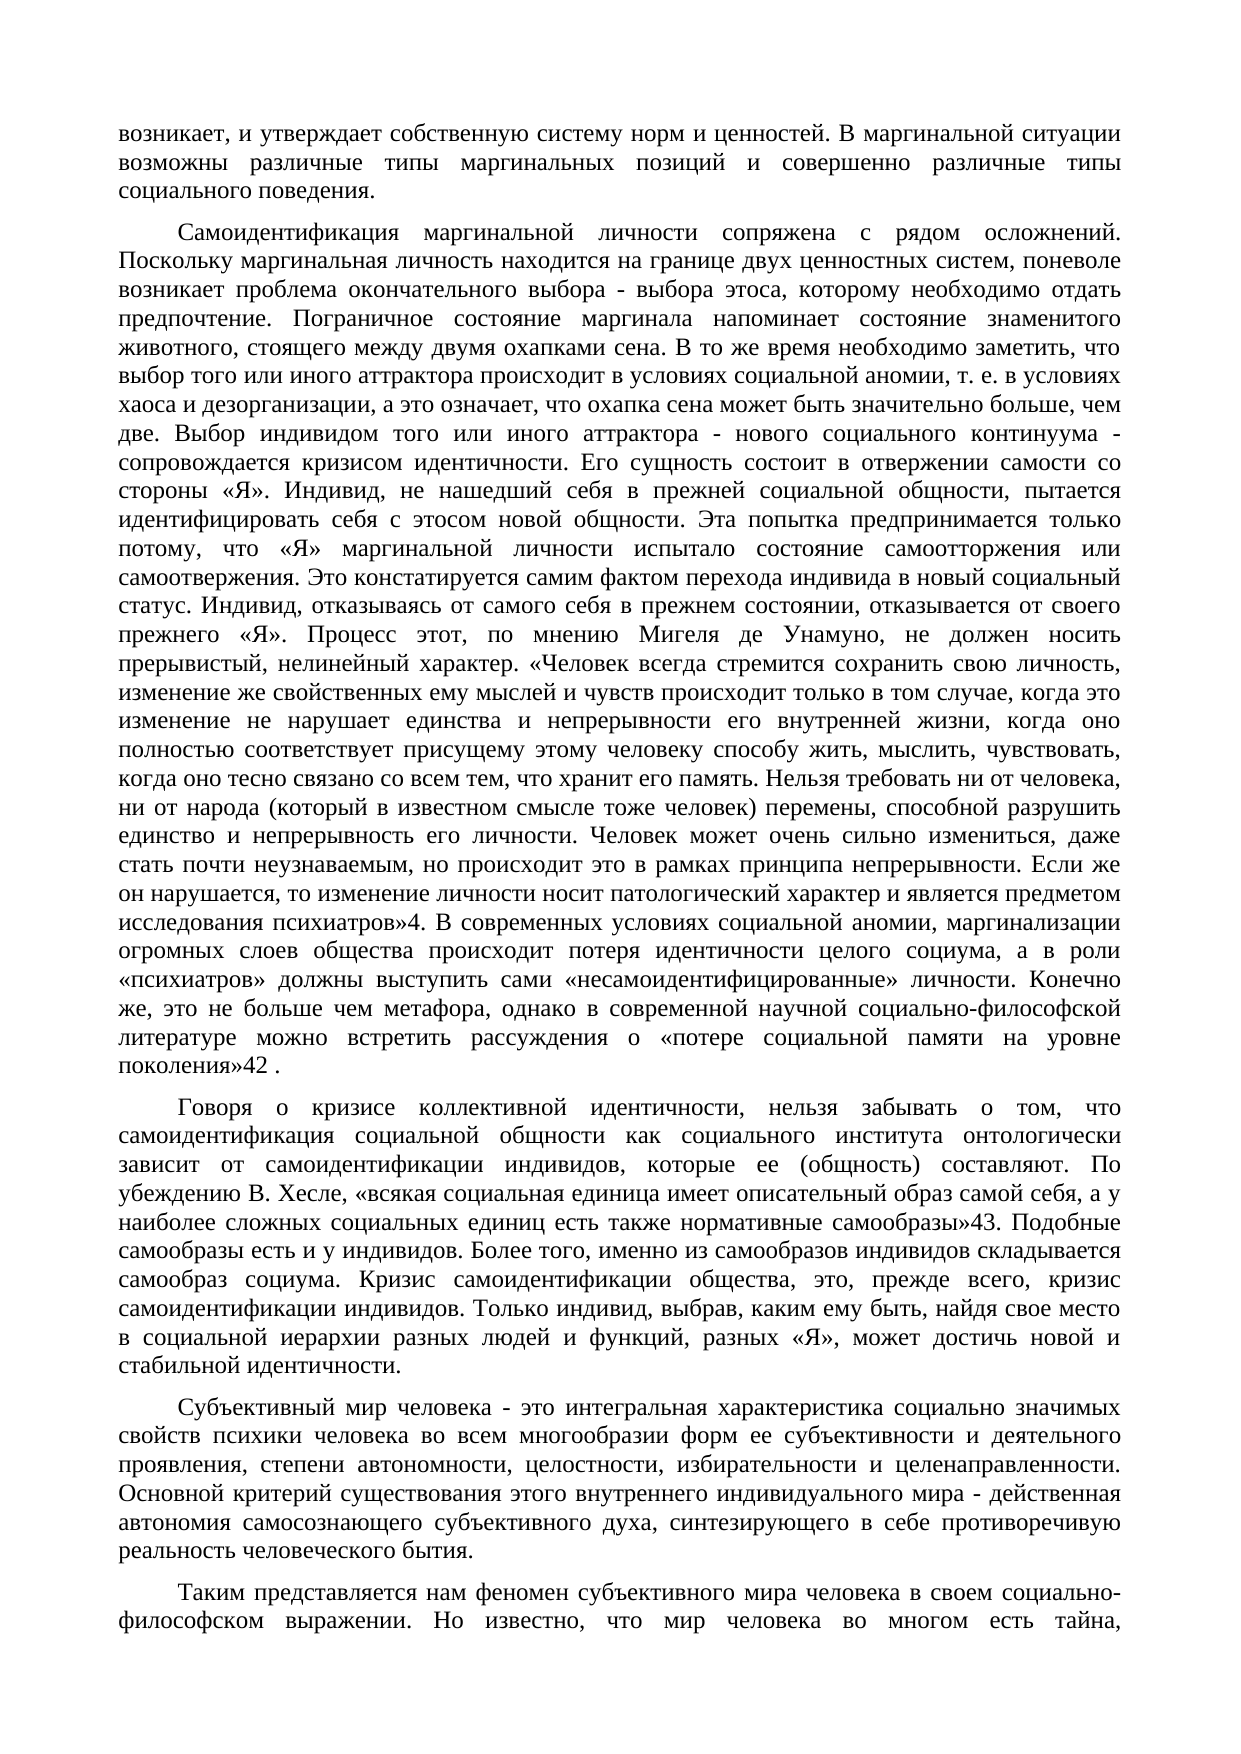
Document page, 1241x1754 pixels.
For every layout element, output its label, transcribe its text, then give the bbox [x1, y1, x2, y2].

text Говоря о кризисе коллективной идентичности, нельзя забывать о том, что самоидентификация социальной общности как социального института онтологически зависит от самоидентификации индивидов, которые ее (общность) составляют. По убеждению В. Хесле, «всякая социальная единица имеет описательный образ самой себя, а у наиболее сложных социальных единиц есть также нормативные самообразы»43. Подобные самообразы есть и у индивидов. Более того, именно из самообразов индивидов складывается самообраз социума. Кризис самоидентификации общества, это, прежде всего, кризис самоидентификации индивидов. Только индивид, выбрав, каким ему быть, найдя свое место в социальной иерархии разных людей и функций, разных «Я», может достичь новой и стабильной идентичности. [118, 1092, 1122, 1379]
text Самоидентификация маргинальной личности сопряжена с рядом осложнений. Поскольку маргинальная личность находится на границе двух ценностных систем, поневоле возникает проблема окончательного выбора - выбора этоса, которому необходимо отдать предпочтение. Пограничное состояние маргинала напоминает состояние знаменитого животного, стоящего между двумя охапками сена. В то же время необходимо заметить, что выбор того или иного аттрактора происходит в условиях социальной аномии, т. е. в условиях хаоса и дезорганизации, а это означает, что охапка сена может быть значительно больше, чем две. Выбор индивидом того или иного аттрактора - нового социального континуума - сопровождается кризисом идентичности. Его сущность состоит в отвержении самости со стороны «Я». Индивид, не нашедший себя в прежней социальной общности, пытается идентифицировать себя с этосом новой общности. Эта попытка предпринимается только потому, что «Я» маргинальной личности испытало состояние самоотторжения или самоотвержения. Это констатируется самим фактом перехода индивида в новый социальный статус. Индивид, отказываясь от самого себя в прежнем состоянии, отказывается от своего прежнего «Я». Процесс этот, по мнению Мигеля де Унамуно, не должен носить прерывистый, нелинейный характер. «Человек всегда стремится сохранить свою личность, изменение же свойственных ему мыслей и чувств происходит только в том случае, когда это изменение не нарушает единства и непрерывности его внутренней жизни, когда оно полностью соответствует присущему этому человеку способу жить, мыслить, чувствовать, когда оно тесно связано со всем тем, что хранит его память. Нельзя требовать ни от человека, ни от народа (который в известном смысле тоже человек) перемены, способной разрушить единство и непрерывность его личности. Человек может очень сильно измениться, даже стать почти неузнаваемым, но происходит это в рамках принципа непрерывности. Если же он нарушается, то изменение личности носит патологический характер и является предметом исследования психиатров»4. В современных условиях социальной аномии, маргинализации огромных слоев общества происходит потеря идентичности целого социума, а в роли «психиатров» должны выступить сами «несамоидентифицированные» личности. Конечно же, это не больше чем метафора, однако в современной научной социально-философской литературе можно встретить рассуждения о «потере социальной памяти на уровне поколения»42 . [118, 217, 1122, 1079]
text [118, 1577, 1122, 1634]
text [118, 118, 1122, 204]
text Субъективный мир человека - это интегральная характеристика социально значимых свойств психики человека во всем многообразии форм ее субъективности и деятельного проявления, степени автономности, целостности, избирательности и целенаправленности. Основной критерий существования этого внутреннего индивидуального мира - действенная автономия самосознающего субъективного духа, синтезирующего в себе противоречивую реальность человеческого бытия. [118, 1392, 1122, 1564]
